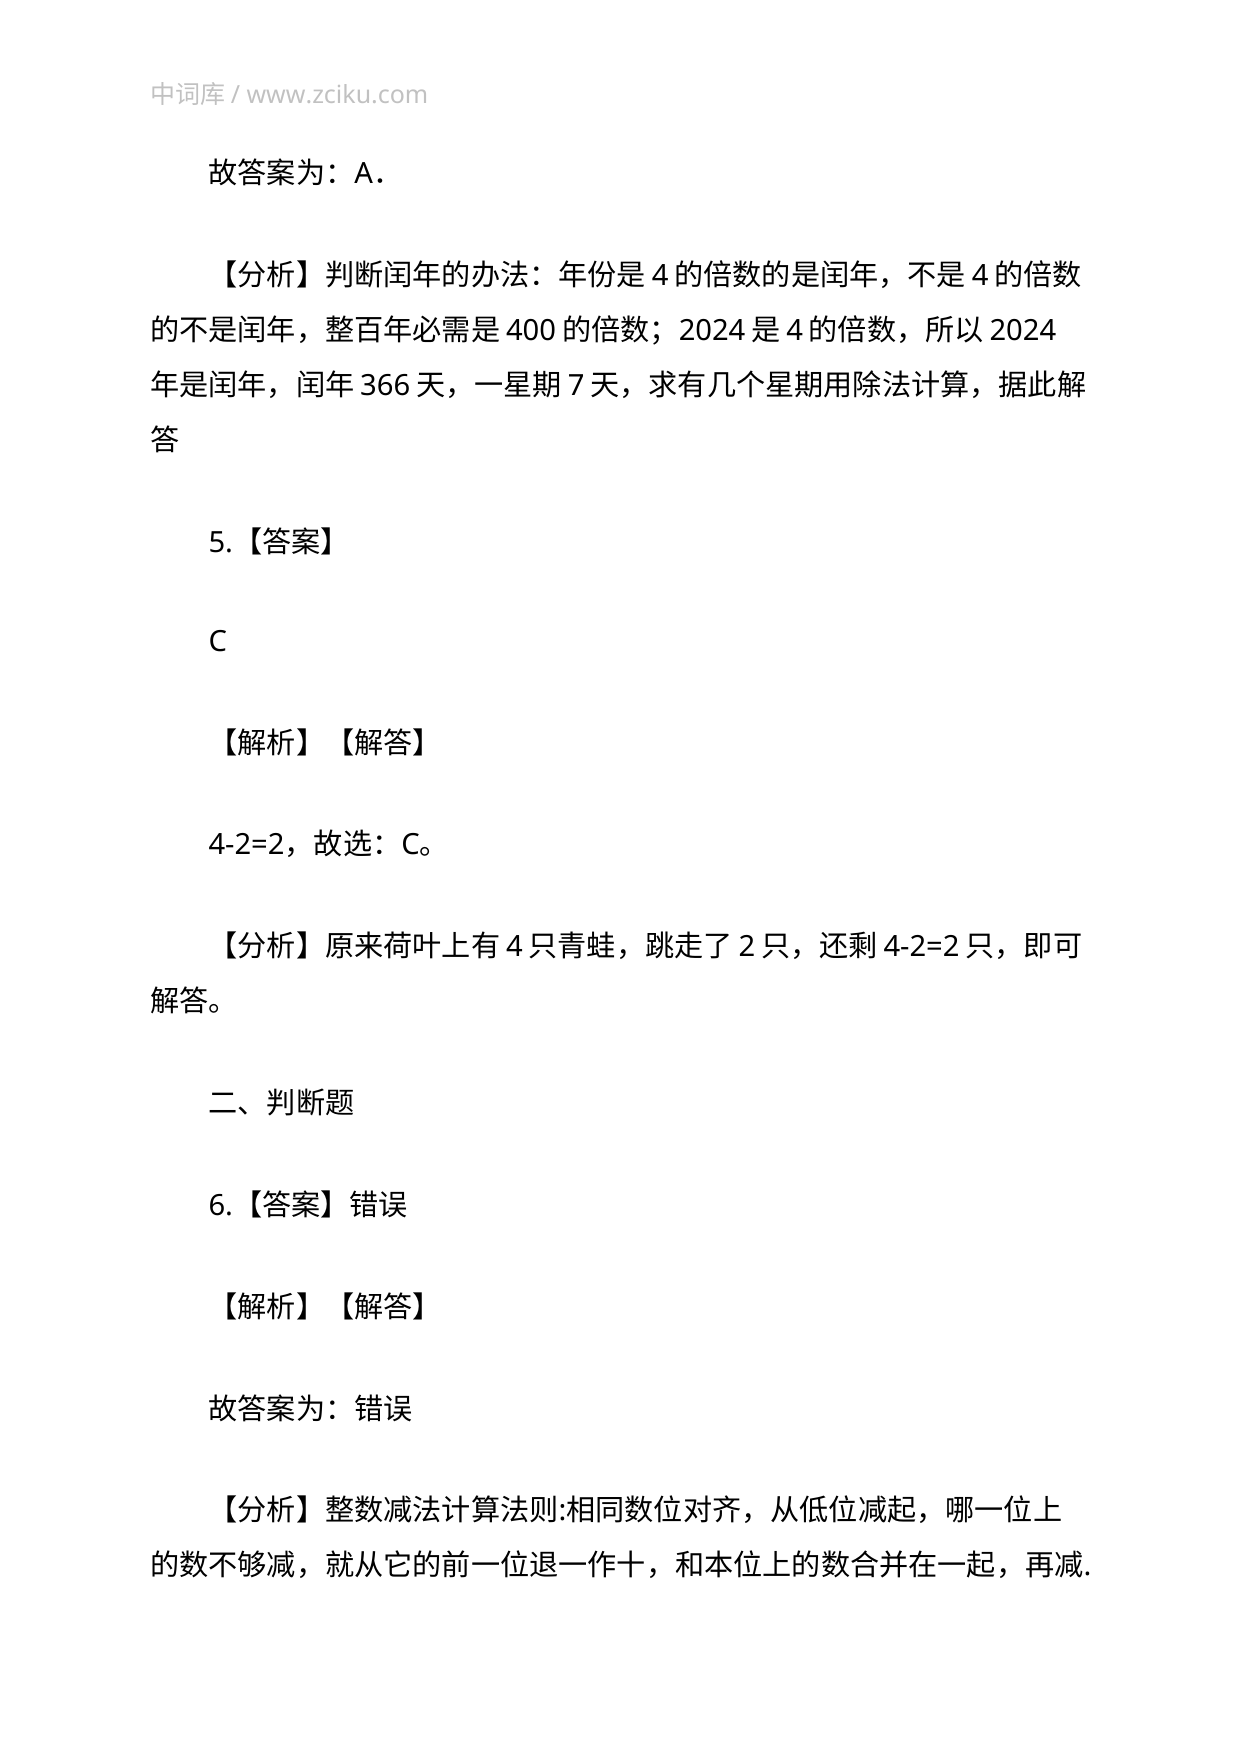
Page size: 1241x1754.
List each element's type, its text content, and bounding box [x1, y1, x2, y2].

text 4-2=2，故选：C。 [150, 821, 1090, 863]
text 5.【答案】 [150, 519, 1090, 561]
text 【分析】原来荷叶上有4只青蛙，跳走了2只，还剩4-2=2只，即可解答。 [150, 923, 1090, 1020]
text 【解析】【解答】 [150, 1283, 1090, 1326]
text 6.【答案】错误 [150, 1181, 1090, 1224]
text 二、判断题 [150, 1080, 1090, 1122]
text 故答案为：错误 [150, 1385, 1090, 1427]
text C [150, 621, 1090, 660]
text 【解析】【解答】 [150, 719, 1090, 761]
text 故答案为：A． [150, 150, 1090, 192]
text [150, 1487, 1090, 1584]
text 【分析】判断闰年的办法：年份是4的倍数的是闰年，不是4的倍数的不是闰年，整百年必需是400的倍数；2024是4的倍数，所以2024年是闰年，闰年366天，一星期7天，求有几个星期用除法计算，据此解答 [150, 252, 1090, 459]
